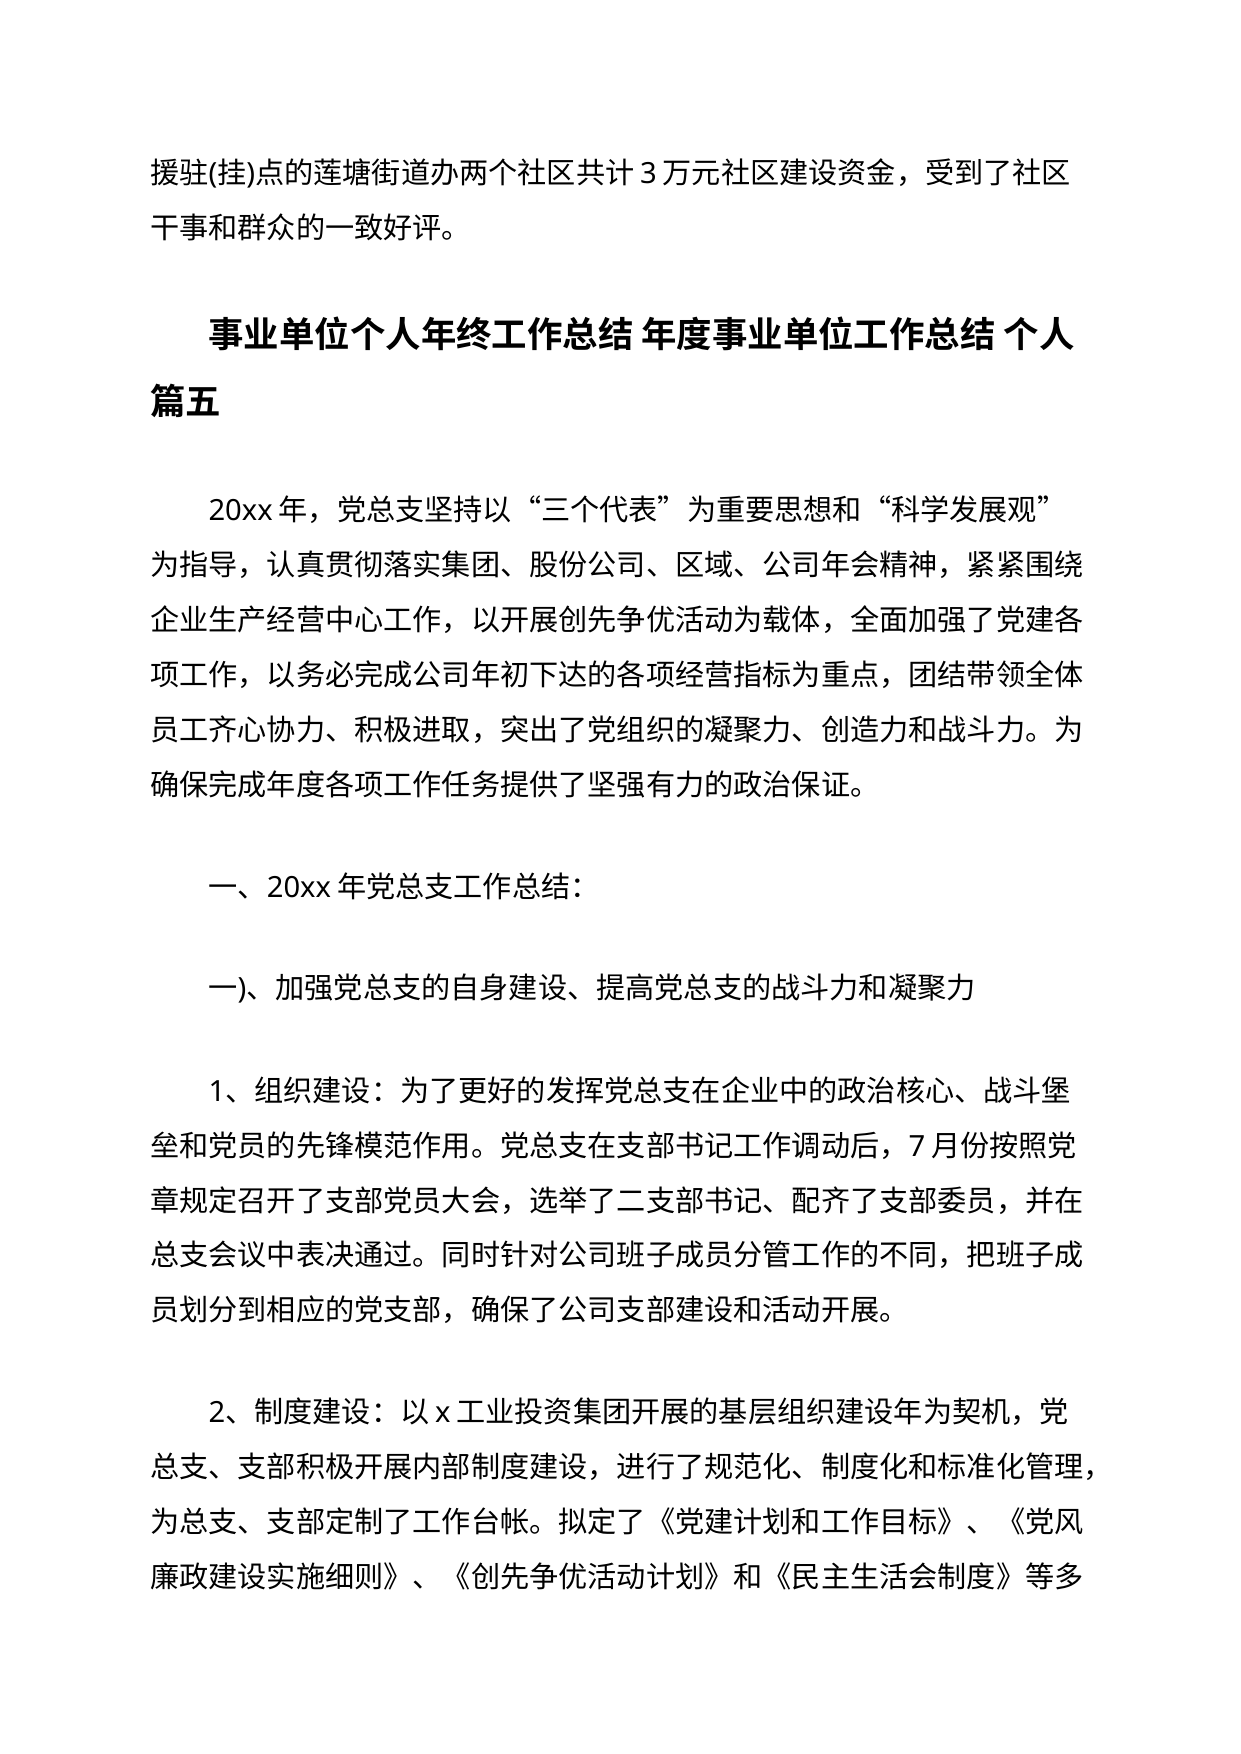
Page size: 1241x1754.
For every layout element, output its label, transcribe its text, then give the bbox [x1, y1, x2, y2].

text 一)、加强党总支的自身建设、提高党总支的战斗力和凝聚力 [150, 965, 1090, 1007]
text 20xx年，党总支坚持以“三个代表”为重要思想和“科学发展观”为指导，认真贯彻落实集团、股份公司、区域、公司年会精神，紧紧围绕企业生产经营中心工作，以开展创先争优活动为载体，全面加强了党建各项工作，以务必完成公司年初下达的各项经营指标为重点，团结带领全体员工齐心协力、积极进取，突出了党组织的凝聚力、创造力和战斗力。为确保完成年度各项工作任务提供了坚强有力的政治保证。 [150, 487, 1090, 804]
text 事业单位个人年终工作总结 年度事业单位工作总结 个人篇五 [150, 307, 1090, 424]
text 一、20xx年党总支工作总结： [150, 863, 1090, 906]
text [150, 1389, 1090, 1596]
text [150, 150, 1090, 247]
text 1、组织建设：为了更好的发挥党总支在企业中的政治核心、战斗堡垒和党员的先锋模范作用。党总支在支部书记工作调动后，7月份按照党章规定召开了支部党员大会，选举了二支部书记、配齐了支部委员，并在总支会议中表决通过。同时针对公司班子成员分管工作的不同，把班子成员划分到相应的党支部，确保了公司支部建设和活动开展。 [150, 1067, 1090, 1329]
